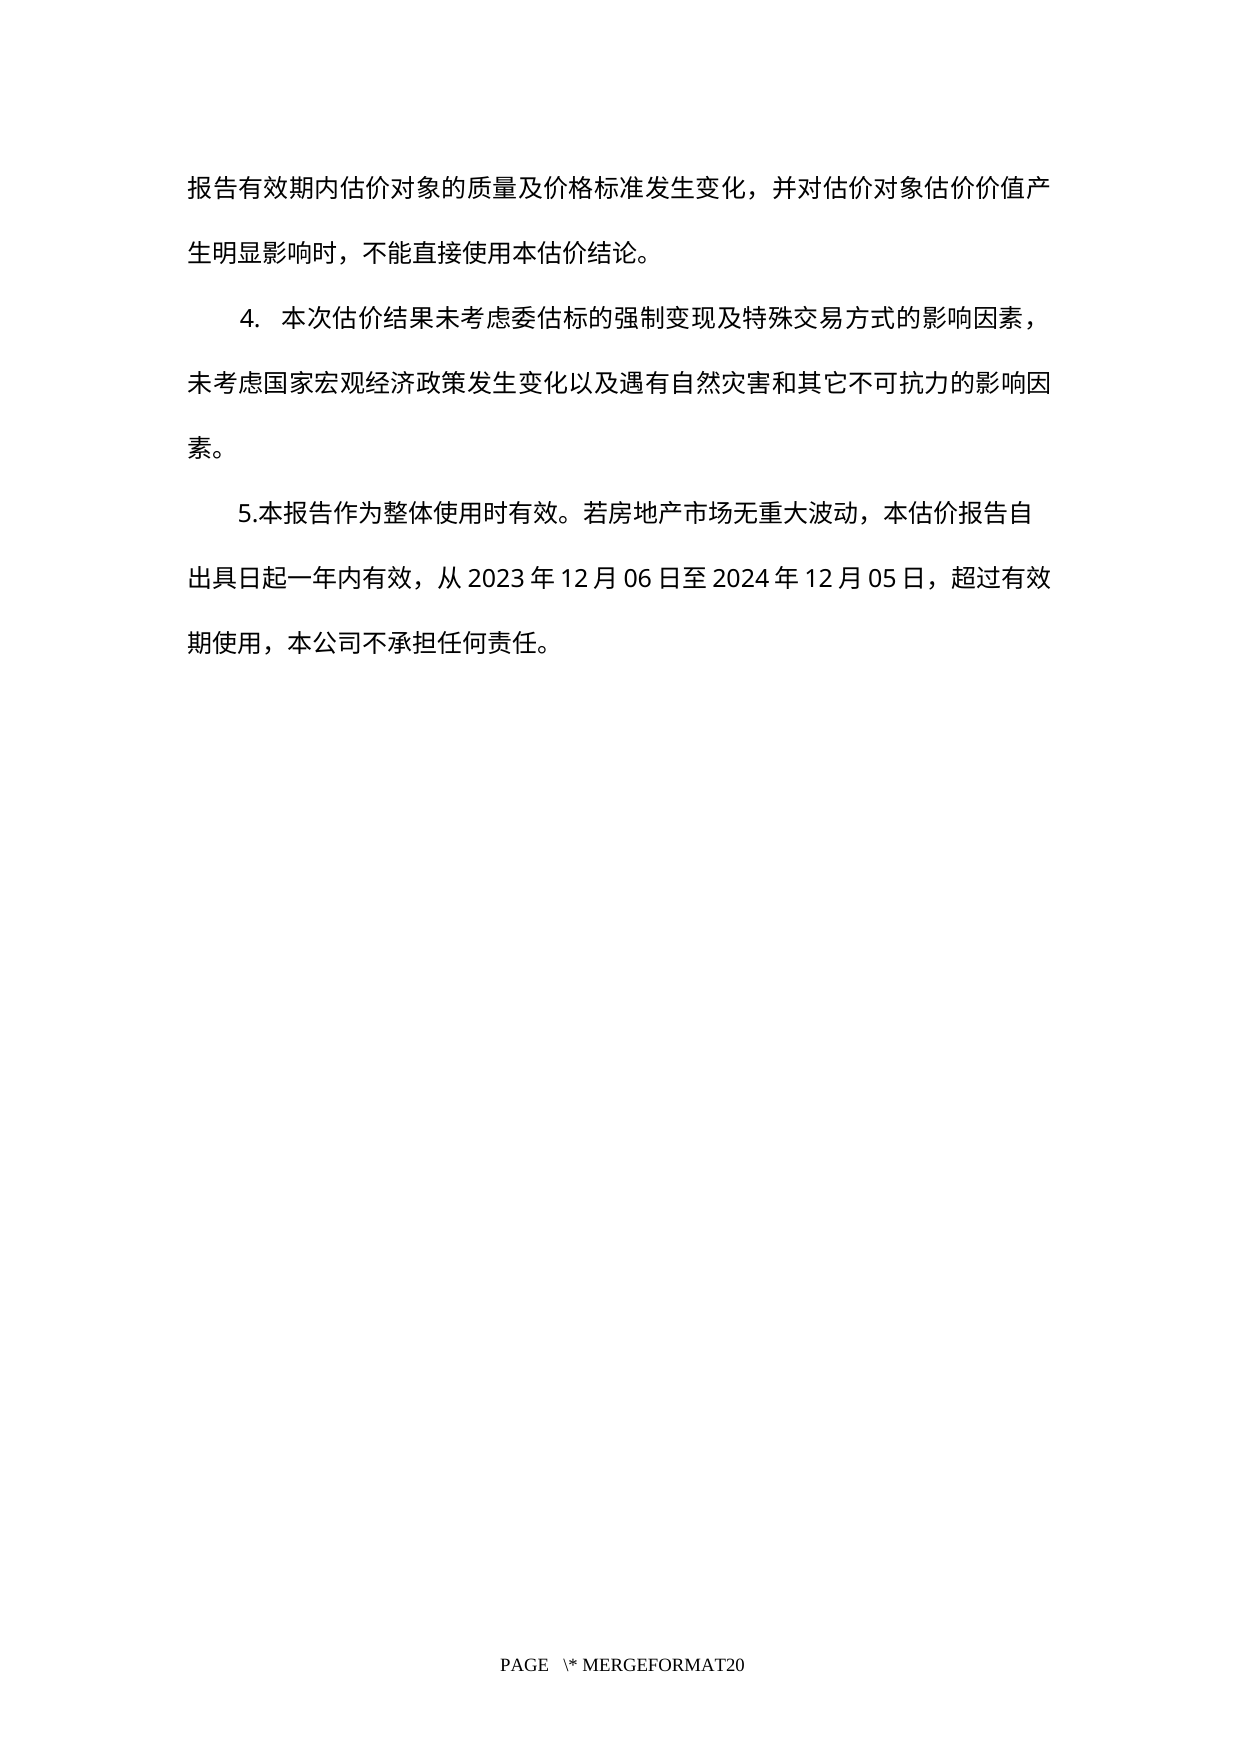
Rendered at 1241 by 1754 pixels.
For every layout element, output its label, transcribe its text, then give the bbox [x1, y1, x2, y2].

text 5.本报告作为整体使用时有效。若房地产市场无重大波动，本估价报告自出具日起一年内有效，从2023年12月06日至2024年12月05日，超过有效期使用，本公司不承担任何责任。 [187, 479, 1053, 674]
list 本次估价结果未考虑委估标的强制变现及特殊交易方式的影响因素，未考虑国家宏观经济政策发生变化以及遇有自然灾害和其它不可抗力的影响因素。 [187, 284, 1052, 479]
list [187, 154, 1052, 284]
